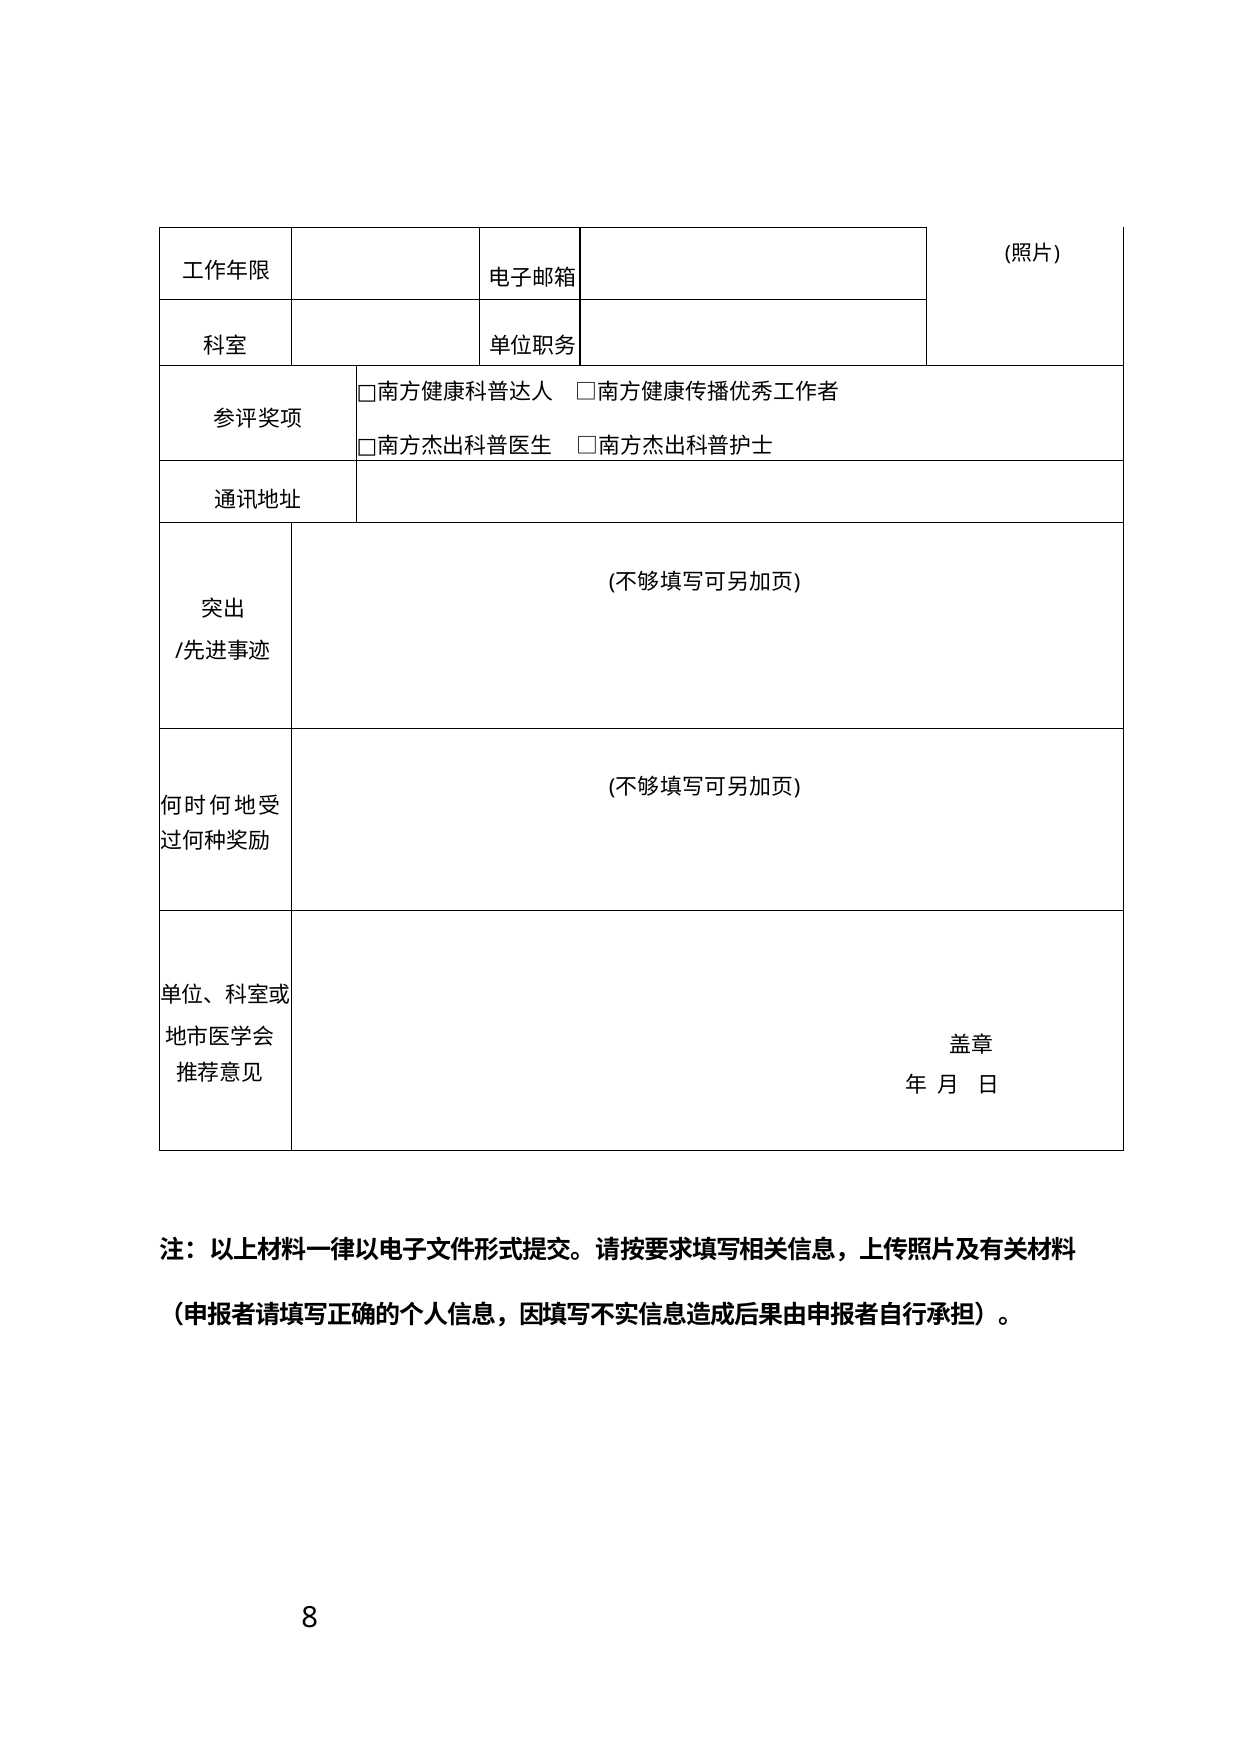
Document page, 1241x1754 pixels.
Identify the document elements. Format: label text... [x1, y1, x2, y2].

table_cell [292, 300, 479, 365]
table_cell 何时何地受 过何种奖励 [160, 729, 291, 910]
table_cell 科室 [160, 300, 291, 365]
table_cell 单位、科室或 地市医学会推荐意见 [160, 911, 291, 1149]
table_cell 突出 /先进事迹 [160, 523, 291, 728]
table_cell 工作年限 [160, 228, 291, 299]
table_cell □南方健康科普达人 □南方健康传播优秀工作者 □南方杰出科普医生 □南方杰出科普护士 [357, 366, 1123, 460]
table_cell 电子邮箱 [480, 228, 579, 299]
table_cell [357, 461, 1123, 522]
table_cell 盖章 年 月 日 [292, 911, 1123, 1149]
table_cell (不够填写可另加页) [292, 523, 1123, 728]
table_cell 单位职务 [480, 300, 579, 365]
table_cell [292, 228, 479, 299]
table_cell 参评奖项 [160, 366, 356, 460]
table_cell (不够填写可另加页) [292, 729, 1123, 910]
table_cell [581, 300, 926, 365]
text 注：以上材料一律以电子文件形式提交。请按要求填写相关信息，上传照片及有关材料（申报者请填写正确的个人信息，因填写不实信息造成后果由申报者自行承担）。 [159, 1216, 1081, 1346]
table_cell 通讯地址 [160, 461, 356, 522]
table_cell [581, 228, 926, 299]
